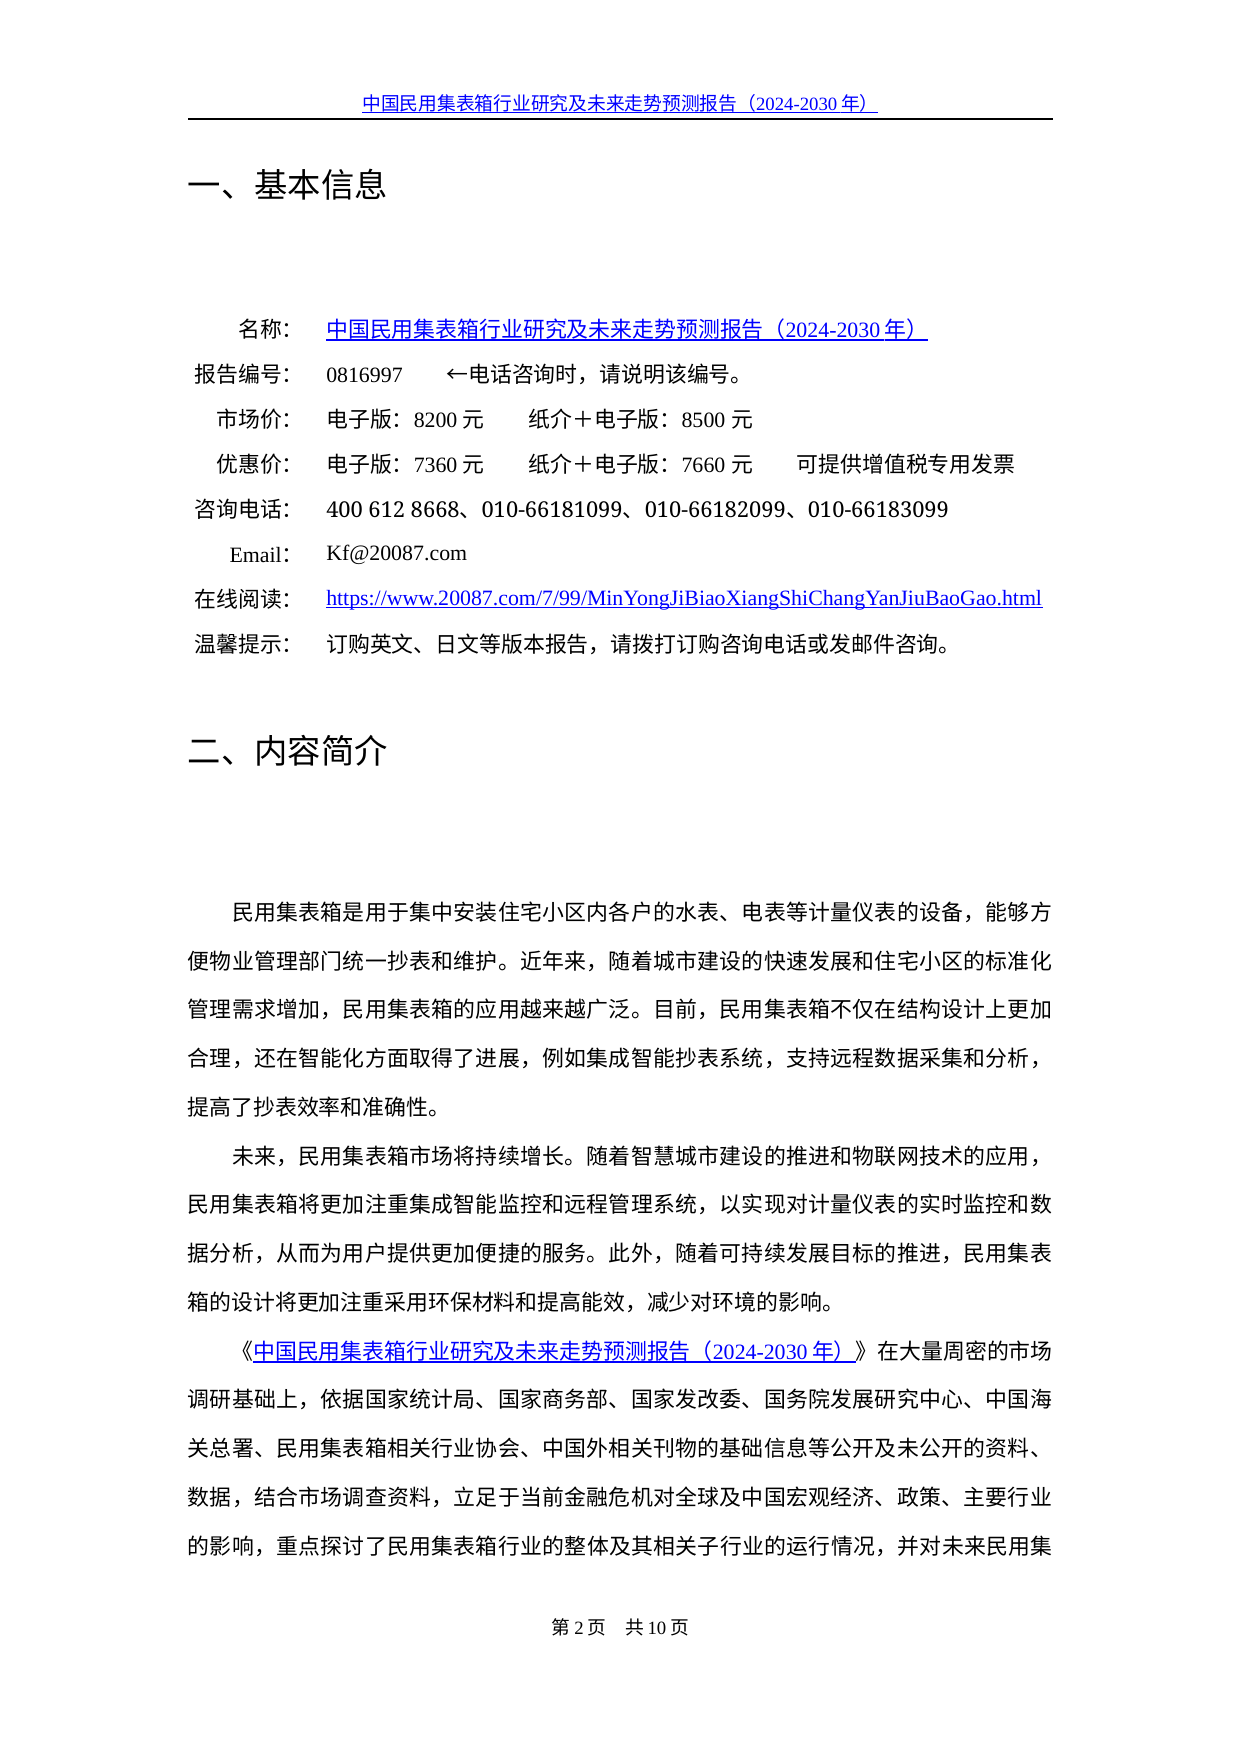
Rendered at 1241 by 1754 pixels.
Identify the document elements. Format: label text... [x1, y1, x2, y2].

table_header 中国民用集表箱行业研究及未来走势预测报告（2024-2030年） [315, 312, 1073, 357]
table_cell 订购英文、日文等版本报告，请拨打订购咨询电话或发邮件咨询。 [315, 627, 1073, 672]
table_cell Email： [167, 537, 315, 582]
table_cell 电子版：8200 元 纸介＋电子版：8500 元 [315, 402, 1073, 447]
table_cell 400 612 8668、010-66181099、010-66182099、010-66183099 [315, 492, 1073, 537]
table_cell 0816997 ←电话咨询时，请说明该编号。 [315, 357, 1073, 402]
table_cell [315, 582, 1073, 627]
title 一、基本信息 [187, 150, 1053, 215]
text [187, 894, 1053, 1561]
table_cell 优惠价： [167, 447, 315, 492]
title 二、内容简介 [187, 717, 1053, 782]
table_cell 电子版：7360 元 纸介＋电子版：7660 元 可提供增值税专用发票 [315, 447, 1073, 492]
table_cell 咨询电话： [167, 492, 315, 537]
table_cell 在线阅读： [167, 582, 315, 627]
table_header 名称： [167, 312, 315, 357]
table_cell Kf@20087.com [315, 537, 1073, 582]
table_cell 市场价： [167, 402, 315, 447]
table_cell 报告编号： [167, 357, 315, 402]
table_cell 温馨提示： [167, 627, 315, 672]
